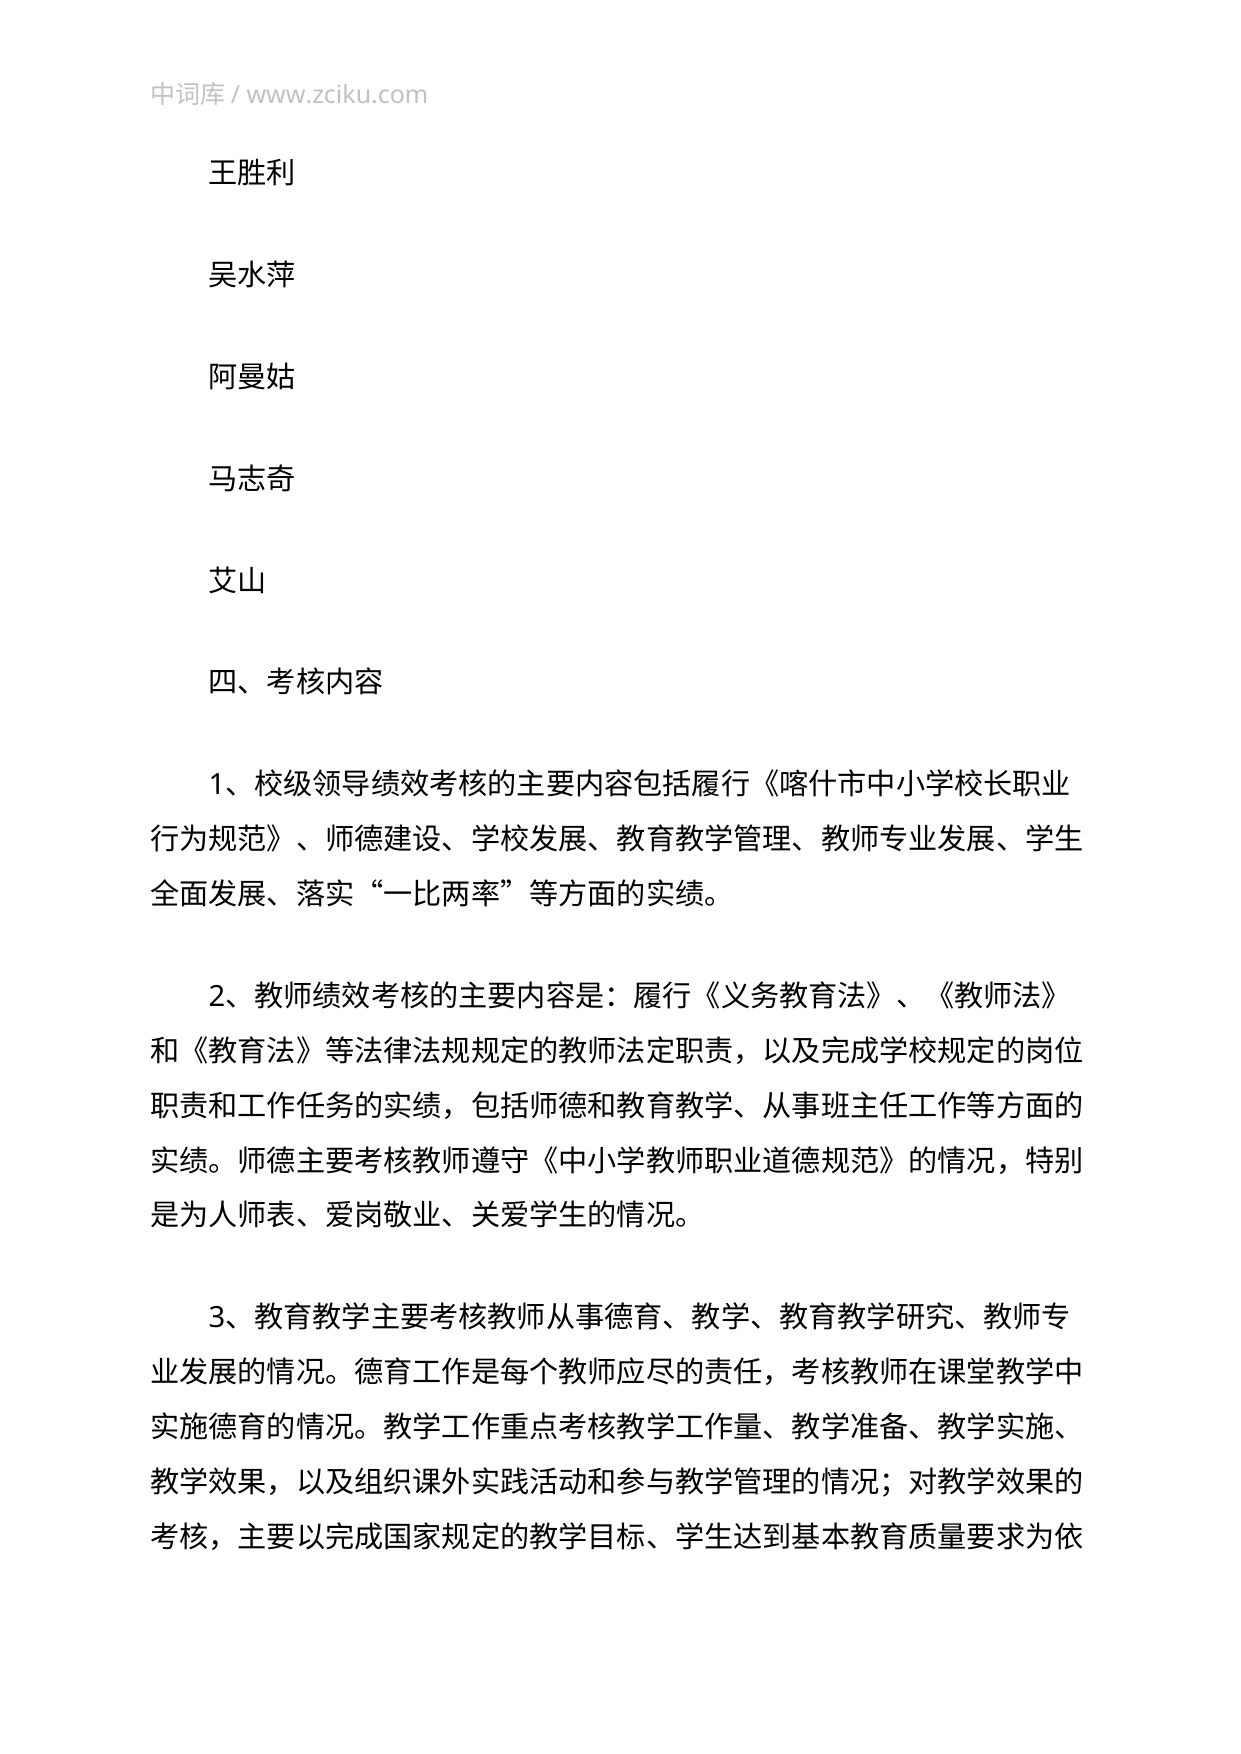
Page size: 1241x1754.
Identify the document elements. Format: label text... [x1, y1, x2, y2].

text 马志奇 [150, 455, 1090, 498]
text 王胜利 [150, 150, 1090, 192]
text 2、教师绩效考核的主要内容是：履行《义务教育法》、《教师法》和《教育法》等法律法规规定的教师法定职责，以及完成学校规定的岗位职责和工作任务的实绩，包括师德和教育教学、从事班主任工作等方面的实绩。师德主要考核教师遵守《中小学教师职业道德规范》的情况，特别是为人师表、爱岗敬业、关爱学生的情况。 [150, 972, 1090, 1234]
text 吴水萍 [150, 252, 1090, 294]
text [150, 1294, 1090, 1556]
text 阿曼姑 [150, 353, 1090, 396]
text 四、考核内容 [150, 659, 1090, 701]
text 艾山 [150, 557, 1090, 599]
text 1、校级领导绩效考核的主要内容包括履行《喀什市中小学校长职业行为规范》、师德建设、学校发展、教育教学管理、教师专业发展、学生全面发展、落实“一比两率”等方面的实绩。 [150, 761, 1090, 913]
